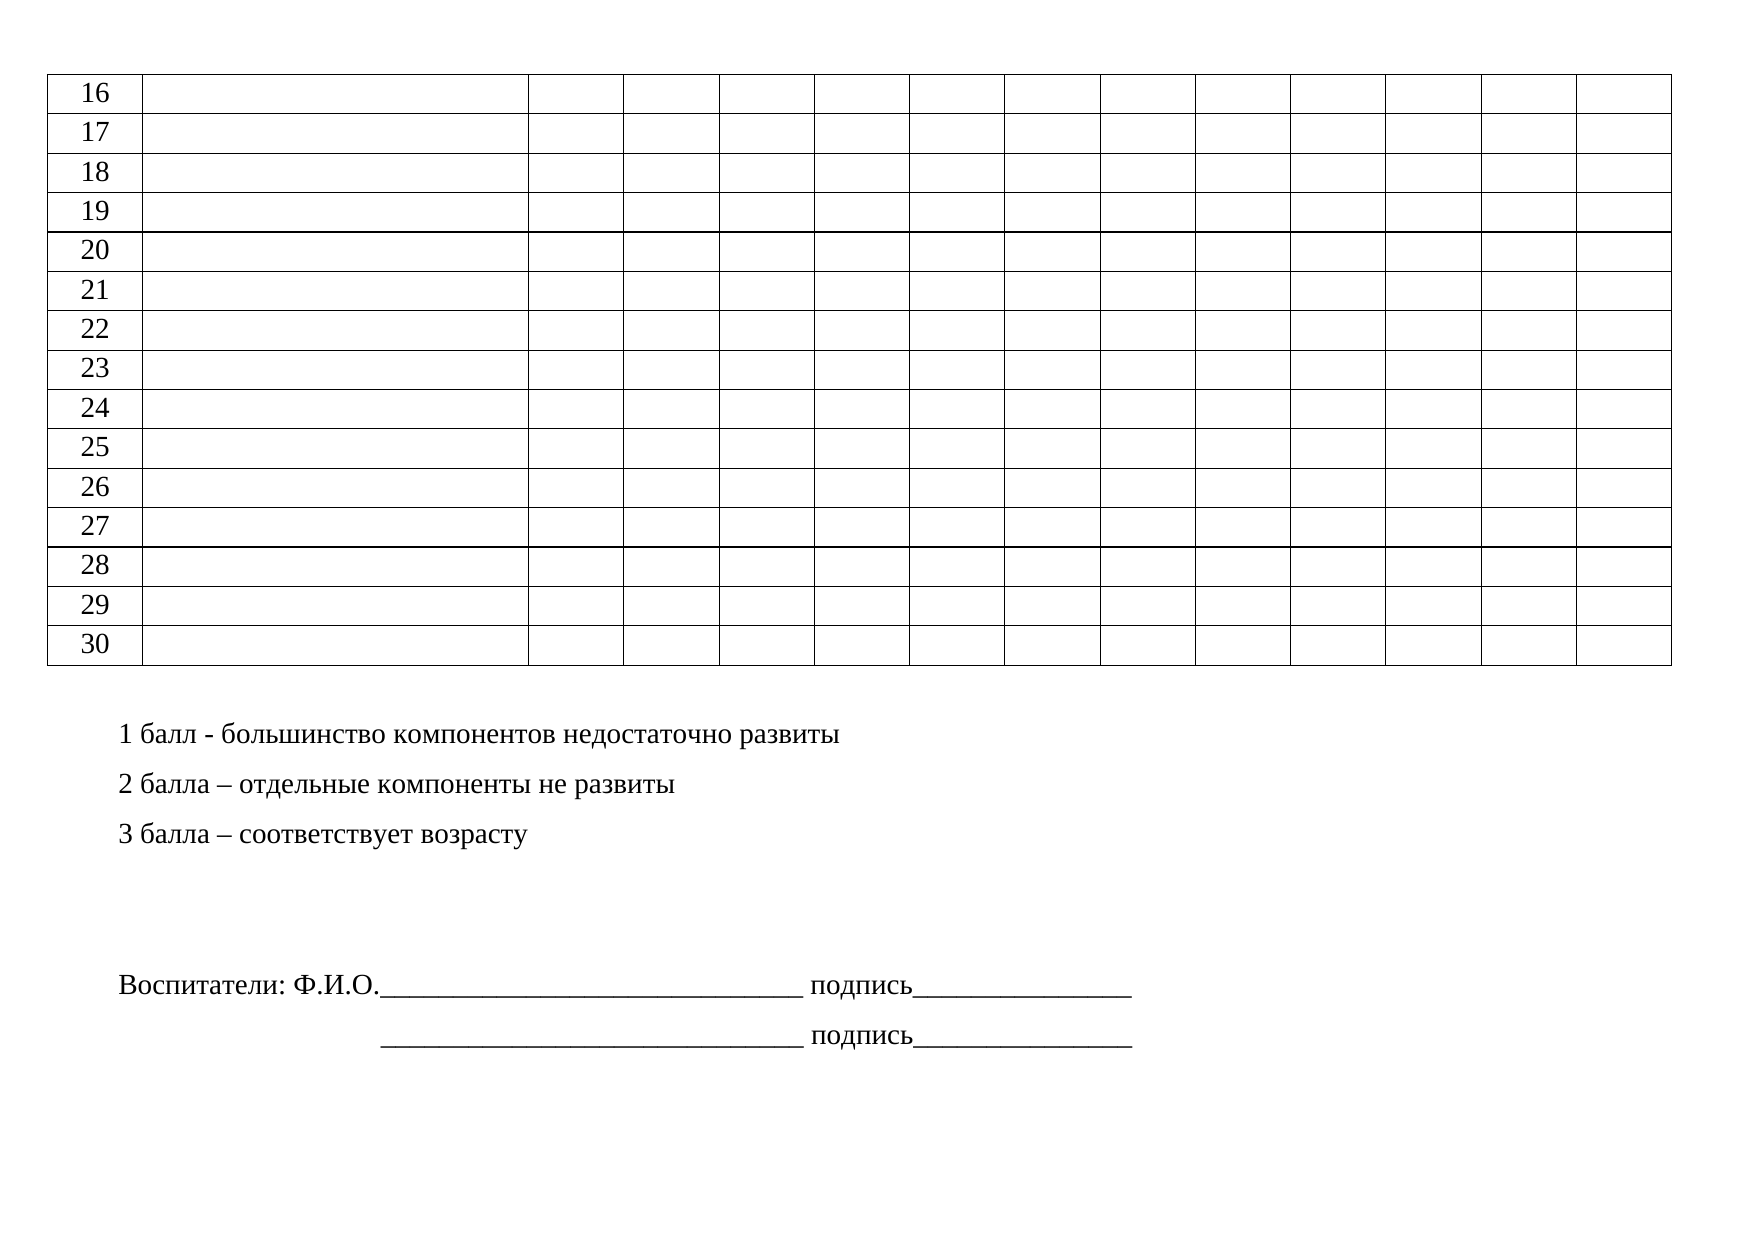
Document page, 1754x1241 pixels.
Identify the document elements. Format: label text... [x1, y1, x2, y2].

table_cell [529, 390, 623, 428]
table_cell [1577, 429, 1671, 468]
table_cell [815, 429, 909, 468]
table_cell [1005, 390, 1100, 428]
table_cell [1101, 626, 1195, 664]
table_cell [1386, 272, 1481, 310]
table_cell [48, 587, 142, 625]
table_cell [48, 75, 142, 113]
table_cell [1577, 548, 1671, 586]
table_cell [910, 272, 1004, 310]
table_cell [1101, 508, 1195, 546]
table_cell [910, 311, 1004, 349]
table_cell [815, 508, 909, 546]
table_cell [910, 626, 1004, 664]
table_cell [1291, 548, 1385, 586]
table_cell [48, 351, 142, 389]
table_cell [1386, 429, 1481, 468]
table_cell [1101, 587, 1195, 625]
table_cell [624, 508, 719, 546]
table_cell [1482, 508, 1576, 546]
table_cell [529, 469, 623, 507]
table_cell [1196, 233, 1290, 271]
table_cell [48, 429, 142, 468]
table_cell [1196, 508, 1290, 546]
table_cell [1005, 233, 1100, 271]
text Воспитатели: Ф.И.О._____________________________ подпись_______________ [118, 967, 1636, 1000]
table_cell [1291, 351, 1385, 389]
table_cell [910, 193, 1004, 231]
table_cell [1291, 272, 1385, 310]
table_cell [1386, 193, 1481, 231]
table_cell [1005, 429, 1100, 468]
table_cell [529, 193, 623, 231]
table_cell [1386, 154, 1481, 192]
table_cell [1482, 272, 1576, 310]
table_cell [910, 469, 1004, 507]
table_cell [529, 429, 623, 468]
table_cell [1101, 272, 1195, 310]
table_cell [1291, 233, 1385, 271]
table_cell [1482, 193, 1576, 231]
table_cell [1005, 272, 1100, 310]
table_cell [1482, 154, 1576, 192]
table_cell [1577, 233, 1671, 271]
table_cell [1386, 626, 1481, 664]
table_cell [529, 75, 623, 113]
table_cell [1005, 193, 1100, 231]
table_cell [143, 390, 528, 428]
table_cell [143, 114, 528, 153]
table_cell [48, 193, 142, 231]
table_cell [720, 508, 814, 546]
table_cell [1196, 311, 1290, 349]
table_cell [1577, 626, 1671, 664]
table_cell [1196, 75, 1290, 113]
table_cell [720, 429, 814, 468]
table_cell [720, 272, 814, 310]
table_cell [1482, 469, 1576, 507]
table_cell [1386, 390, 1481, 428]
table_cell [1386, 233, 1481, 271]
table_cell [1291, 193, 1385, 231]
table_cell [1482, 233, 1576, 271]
text 1 балл - большинство компонентов недостаточно развиты [118, 716, 1636, 749]
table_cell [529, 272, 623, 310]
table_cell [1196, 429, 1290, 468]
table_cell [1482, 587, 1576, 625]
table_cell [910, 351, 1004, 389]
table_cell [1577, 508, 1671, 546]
text 2 балла – отдельные компоненты не развиты [118, 766, 1636, 799]
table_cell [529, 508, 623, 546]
text _____________________________ подпись_______________ [118, 1017, 1636, 1051]
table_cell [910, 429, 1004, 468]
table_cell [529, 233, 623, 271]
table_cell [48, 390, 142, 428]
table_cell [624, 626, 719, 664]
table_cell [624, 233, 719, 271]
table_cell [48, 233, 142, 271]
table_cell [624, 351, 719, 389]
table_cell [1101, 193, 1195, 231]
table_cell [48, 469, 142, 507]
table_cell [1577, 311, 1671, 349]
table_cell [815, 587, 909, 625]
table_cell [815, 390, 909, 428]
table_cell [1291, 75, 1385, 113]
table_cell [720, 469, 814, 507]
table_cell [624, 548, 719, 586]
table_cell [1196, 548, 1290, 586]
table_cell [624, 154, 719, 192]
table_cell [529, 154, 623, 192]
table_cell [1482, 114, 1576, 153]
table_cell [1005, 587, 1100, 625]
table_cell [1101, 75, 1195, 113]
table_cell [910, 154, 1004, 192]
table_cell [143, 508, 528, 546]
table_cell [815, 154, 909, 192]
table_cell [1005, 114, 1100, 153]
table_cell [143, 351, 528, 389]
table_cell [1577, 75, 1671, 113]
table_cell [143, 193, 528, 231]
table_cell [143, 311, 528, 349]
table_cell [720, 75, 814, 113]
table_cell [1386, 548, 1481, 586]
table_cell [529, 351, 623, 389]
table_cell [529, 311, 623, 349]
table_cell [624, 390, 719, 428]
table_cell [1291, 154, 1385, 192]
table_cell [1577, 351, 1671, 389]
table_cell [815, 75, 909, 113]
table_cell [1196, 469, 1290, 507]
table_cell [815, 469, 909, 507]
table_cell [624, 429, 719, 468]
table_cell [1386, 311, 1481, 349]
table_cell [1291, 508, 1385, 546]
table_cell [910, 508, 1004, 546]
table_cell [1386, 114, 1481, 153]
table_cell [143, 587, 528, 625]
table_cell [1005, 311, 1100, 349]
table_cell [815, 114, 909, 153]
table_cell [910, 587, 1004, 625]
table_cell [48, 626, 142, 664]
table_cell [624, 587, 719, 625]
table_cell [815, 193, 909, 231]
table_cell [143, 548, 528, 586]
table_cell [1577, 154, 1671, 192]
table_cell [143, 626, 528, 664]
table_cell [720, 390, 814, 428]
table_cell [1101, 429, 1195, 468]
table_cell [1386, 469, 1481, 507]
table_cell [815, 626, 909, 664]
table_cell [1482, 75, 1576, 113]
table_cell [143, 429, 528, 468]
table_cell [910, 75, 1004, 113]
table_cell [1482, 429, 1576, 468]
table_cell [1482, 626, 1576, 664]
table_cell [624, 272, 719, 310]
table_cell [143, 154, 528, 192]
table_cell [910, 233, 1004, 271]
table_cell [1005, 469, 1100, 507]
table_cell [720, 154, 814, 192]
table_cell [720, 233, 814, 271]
text 3 балла – соответствует возрасту [118, 816, 1636, 850]
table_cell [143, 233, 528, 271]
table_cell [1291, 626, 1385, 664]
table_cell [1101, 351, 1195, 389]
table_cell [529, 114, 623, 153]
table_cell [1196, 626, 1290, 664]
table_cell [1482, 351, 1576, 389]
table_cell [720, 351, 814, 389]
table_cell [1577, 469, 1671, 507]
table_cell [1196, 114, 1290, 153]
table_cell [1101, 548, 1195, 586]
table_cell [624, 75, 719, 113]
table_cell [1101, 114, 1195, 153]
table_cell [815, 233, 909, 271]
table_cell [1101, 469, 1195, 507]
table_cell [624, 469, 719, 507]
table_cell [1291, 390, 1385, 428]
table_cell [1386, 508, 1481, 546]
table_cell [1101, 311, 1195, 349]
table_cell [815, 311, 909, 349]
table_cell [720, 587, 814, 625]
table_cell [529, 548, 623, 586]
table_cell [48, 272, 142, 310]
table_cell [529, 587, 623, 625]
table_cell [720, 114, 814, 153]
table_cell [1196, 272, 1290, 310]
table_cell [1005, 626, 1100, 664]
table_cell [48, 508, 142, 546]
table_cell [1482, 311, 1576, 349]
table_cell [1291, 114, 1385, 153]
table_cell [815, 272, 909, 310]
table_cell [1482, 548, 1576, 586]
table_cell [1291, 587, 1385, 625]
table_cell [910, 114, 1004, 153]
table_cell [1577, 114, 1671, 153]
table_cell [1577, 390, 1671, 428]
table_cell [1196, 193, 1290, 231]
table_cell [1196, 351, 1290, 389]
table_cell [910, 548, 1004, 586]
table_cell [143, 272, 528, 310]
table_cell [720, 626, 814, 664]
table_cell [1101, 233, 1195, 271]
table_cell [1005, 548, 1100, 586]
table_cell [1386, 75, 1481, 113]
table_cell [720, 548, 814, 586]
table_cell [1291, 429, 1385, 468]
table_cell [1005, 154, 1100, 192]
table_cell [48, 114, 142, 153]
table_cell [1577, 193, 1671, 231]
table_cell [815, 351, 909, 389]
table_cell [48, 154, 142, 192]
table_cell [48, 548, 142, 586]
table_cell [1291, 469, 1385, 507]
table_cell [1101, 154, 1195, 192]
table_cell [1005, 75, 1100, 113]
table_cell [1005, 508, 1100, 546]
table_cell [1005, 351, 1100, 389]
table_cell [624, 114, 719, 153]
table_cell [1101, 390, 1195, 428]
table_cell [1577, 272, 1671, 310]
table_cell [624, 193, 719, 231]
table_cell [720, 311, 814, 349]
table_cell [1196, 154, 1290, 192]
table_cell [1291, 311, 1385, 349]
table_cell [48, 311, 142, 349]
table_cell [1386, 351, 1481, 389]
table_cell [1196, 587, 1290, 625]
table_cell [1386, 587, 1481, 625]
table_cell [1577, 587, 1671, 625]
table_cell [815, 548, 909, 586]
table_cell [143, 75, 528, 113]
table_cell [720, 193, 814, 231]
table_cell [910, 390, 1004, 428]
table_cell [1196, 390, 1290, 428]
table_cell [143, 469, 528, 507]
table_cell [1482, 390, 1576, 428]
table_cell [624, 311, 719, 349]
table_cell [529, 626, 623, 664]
